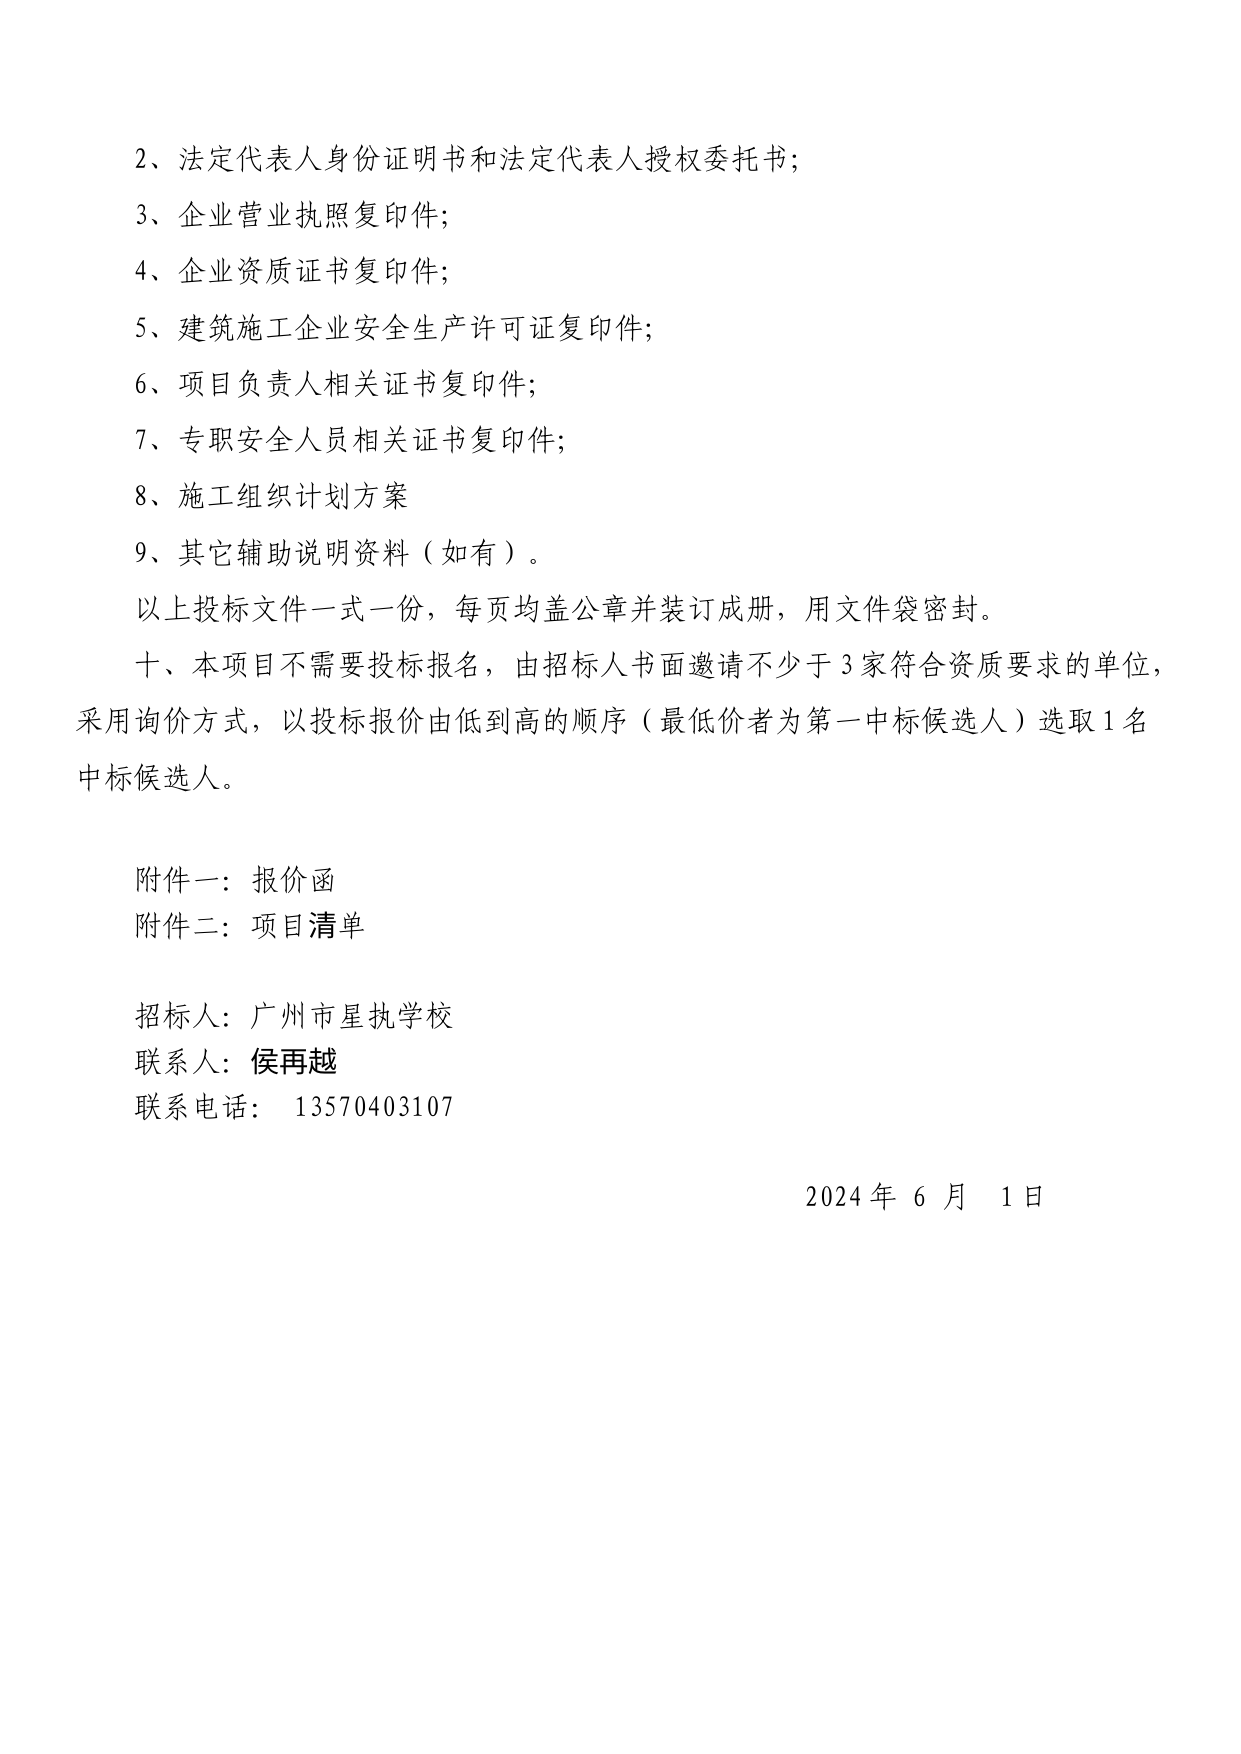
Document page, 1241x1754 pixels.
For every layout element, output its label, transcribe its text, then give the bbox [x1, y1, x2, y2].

text 3、企业营业执照复印件； [75, 181, 1165, 237]
text 联系人：侯再越 [75, 1037, 1165, 1082]
text 附件一：报价函 [75, 856, 1165, 901]
text 9、其它辅助说明资料（如有）。 [75, 518, 1165, 574]
text 附件二：项目清单 [75, 901, 1165, 946]
text 8、施工组织计划方案 [75, 462, 1165, 518]
text 以上投标文件一式一份，每页均盖公章并装订成册，用文件袋密封。 [75, 574, 1165, 631]
text 招标人：广州市星执学校 [75, 991, 1165, 1037]
text 十、本项目不需要投标报名，由招标人书面邀请不少于3家符合资质要求的单位，采用询价方式，以投标报价由低到高的顺序（最低价者为第一中标候选人）选取1名中标候选人。 [75, 631, 1165, 799]
text 7、专职安全人员相关证书复印件； [75, 406, 1165, 462]
text 6、项目负责人相关证书复印件； [75, 349, 1165, 406]
text 2024年 6 月 1日 [75, 1173, 1107, 1218]
text 2、法定代表人身份证明书和法定代表人授权委托书； [75, 124, 1165, 181]
text 联系电话： 13570403107 [75, 1082, 1165, 1127]
text 5、建筑施工企业安全生产许可证复印件； [75, 293, 1165, 349]
text 4、企业资质证书复印件； [75, 237, 1165, 293]
